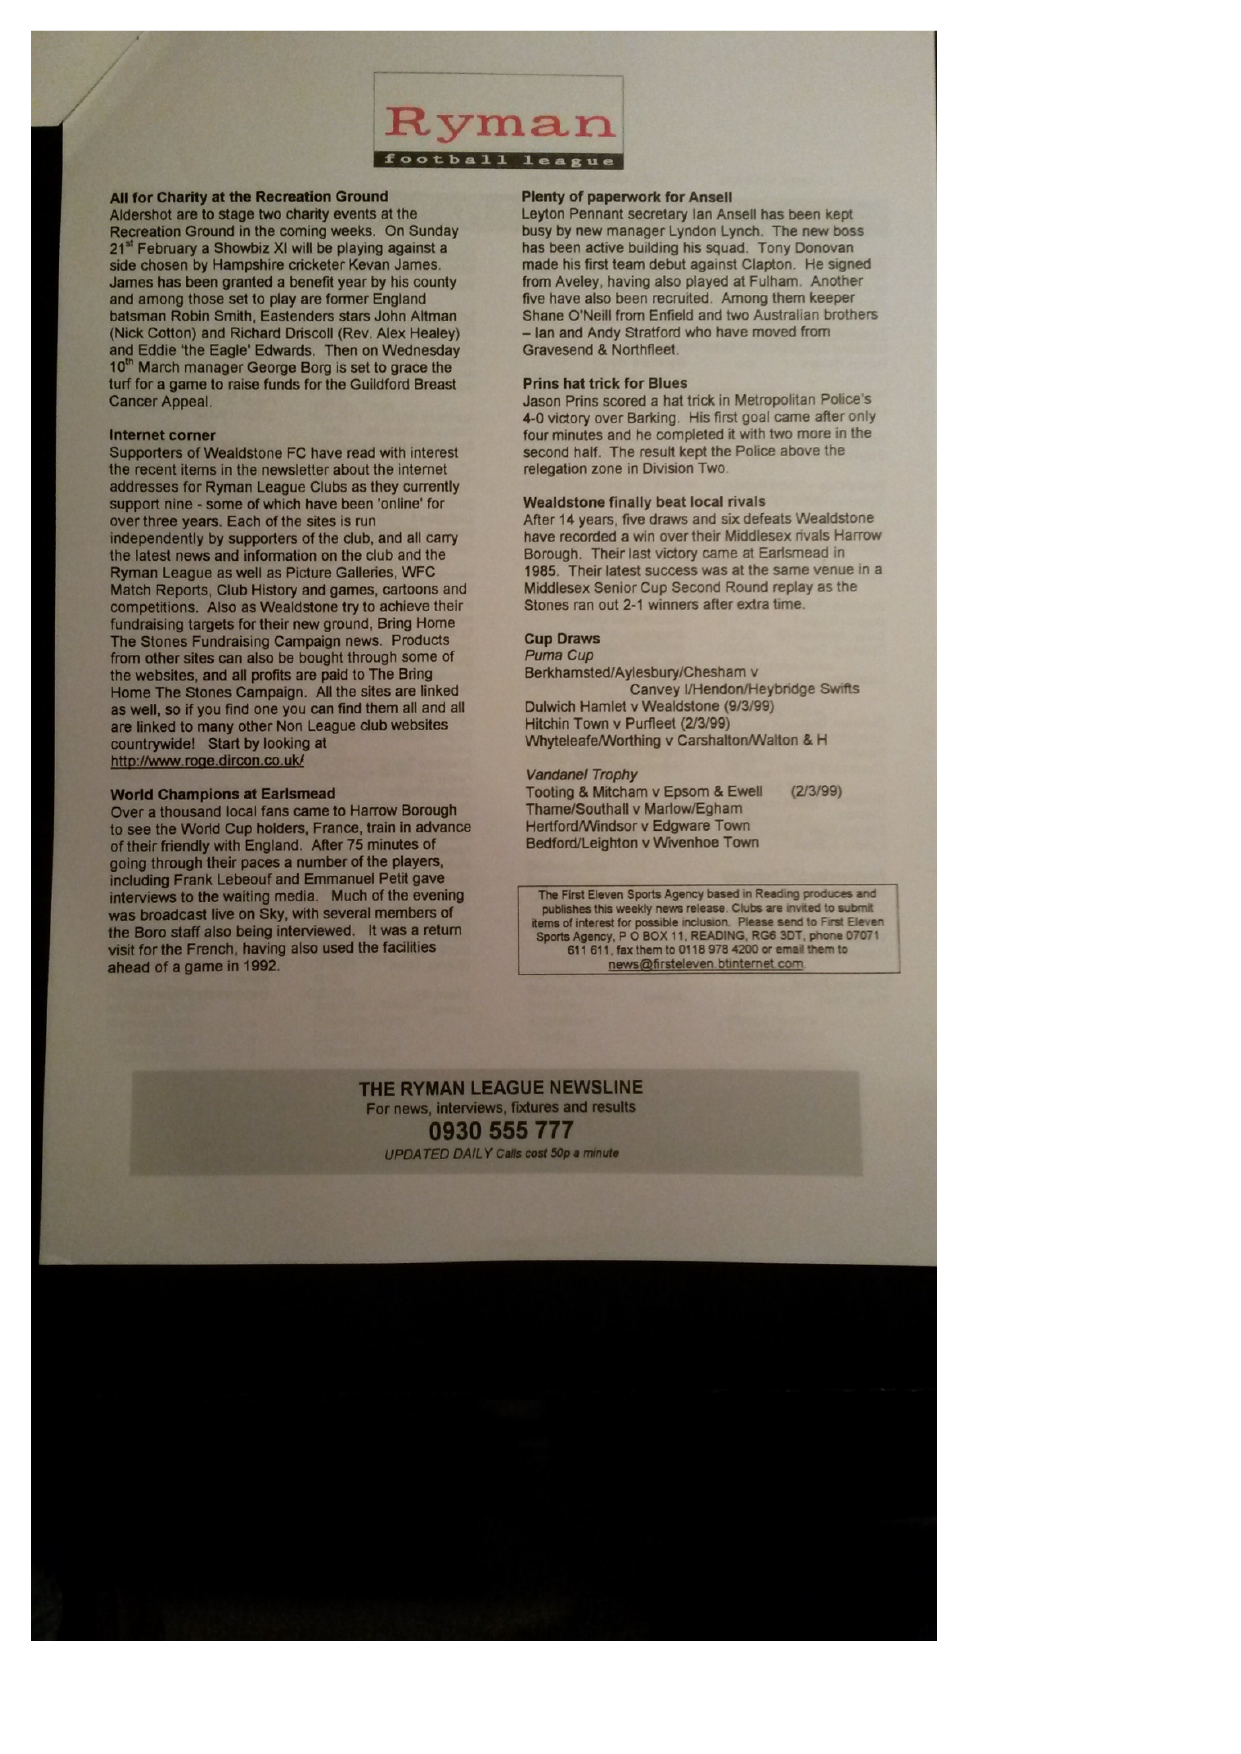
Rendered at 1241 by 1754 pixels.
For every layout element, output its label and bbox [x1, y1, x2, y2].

picture [32, 33, 937, 1641]
